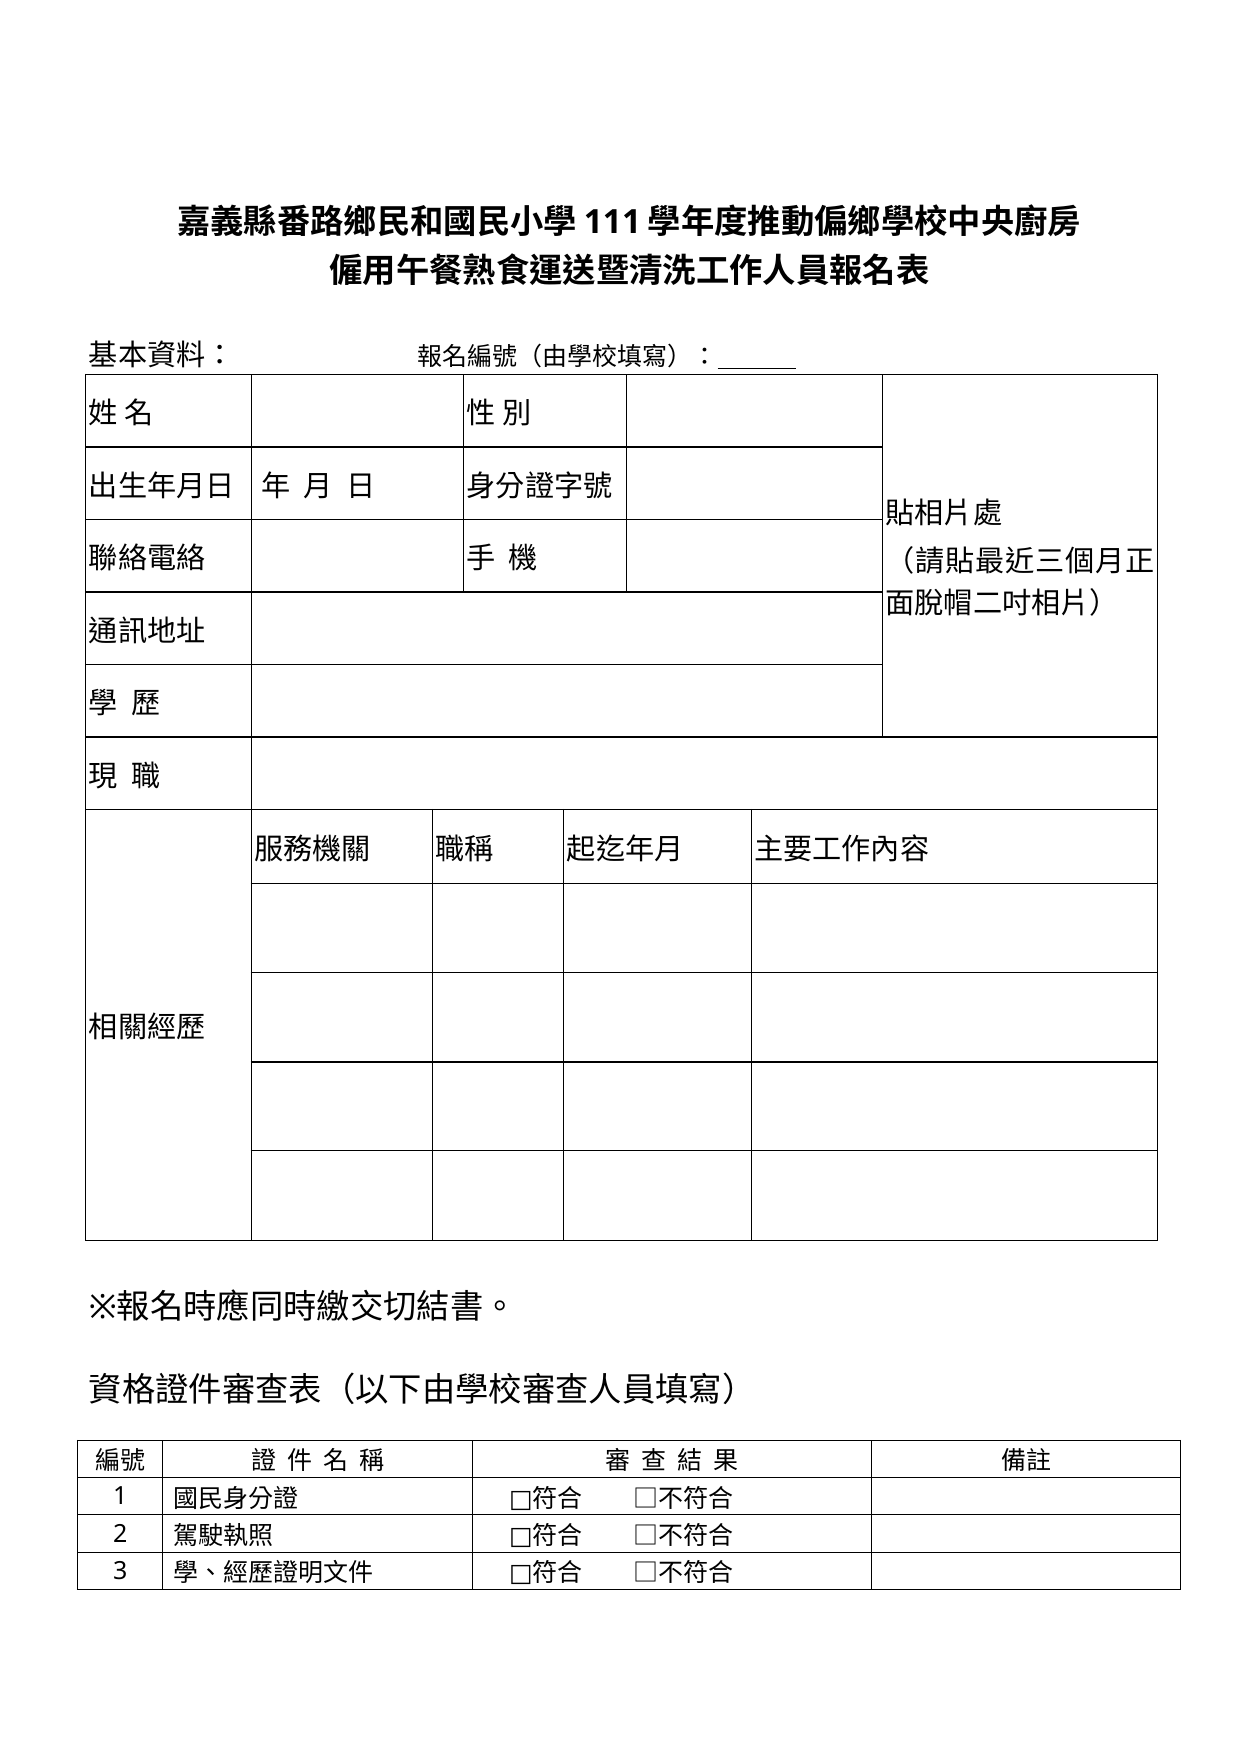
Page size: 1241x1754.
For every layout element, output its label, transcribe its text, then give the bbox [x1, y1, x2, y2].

table_header [627, 375, 882, 446]
table_header 證 件 名 稱 [163, 1441, 472, 1477]
table_cell 年 月 日 [252, 448, 463, 519]
table_header 性 別 [464, 375, 626, 446]
table_cell [627, 520, 882, 591]
table_cell [872, 1515, 1180, 1552]
table_cell 服務機關 [252, 810, 432, 883]
text 嘉義縣番路鄉民和國民小學111學年度推動偏鄉學校中央廚房 [89, 195, 1169, 244]
table_cell [252, 1063, 432, 1150]
table_header [252, 375, 463, 446]
table_header 貼相片處 （請貼最近三個月正面脫帽二吋相片） [883, 375, 1157, 736]
text 資格證件審查表（以下由學校審查人員填寫） [89, 1363, 1169, 1411]
table_cell [872, 1553, 1180, 1589]
table_cell 1 [78, 1478, 162, 1514]
table_cell 職稱 [433, 810, 563, 883]
table_cell [752, 884, 1157, 972]
table_cell □符合 □不符合 [473, 1515, 871, 1552]
table_cell 通訊地址 [86, 593, 251, 664]
table_cell [433, 973, 563, 1061]
table_cell [252, 1151, 432, 1239]
table_cell 手 機 [464, 520, 626, 591]
table_cell 起迄年月 [564, 810, 751, 883]
table_cell 身分證字號 [464, 448, 626, 519]
table_cell 2 [78, 1515, 162, 1552]
table_cell 主要工作內容 [752, 810, 1157, 883]
table_cell 駕駛執照 [163, 1515, 472, 1552]
table_header 備註 [872, 1441, 1180, 1477]
table_cell 國民身分證 [163, 1478, 472, 1514]
table_cell [252, 520, 463, 591]
table_cell 相關經歷 [86, 810, 251, 1239]
table_header 審 查 結 果 [473, 1441, 871, 1477]
table_cell [872, 1478, 1180, 1514]
table_cell 聯絡電絡 [86, 520, 251, 591]
table_cell [752, 1151, 1157, 1239]
text 基本資料： 報名編號（由學校填寫）： [89, 332, 1169, 374]
text ※報名時應同時繳交切結書。 [89, 1280, 1169, 1329]
table_cell [433, 1151, 563, 1239]
table_cell [564, 884, 751, 972]
table_cell [252, 738, 1157, 809]
table_cell [433, 1063, 563, 1150]
text 僱用午餐熟食運送暨清洗工作人員報名表 [89, 244, 1169, 292]
table_cell [564, 1151, 751, 1239]
table_cell [752, 1063, 1157, 1150]
table_header 編號 [78, 1441, 162, 1477]
table_cell [252, 884, 432, 972]
table_cell [252, 973, 432, 1061]
table_cell [252, 665, 882, 736]
table_cell [752, 973, 1157, 1061]
table_cell [564, 973, 751, 1061]
table_header 姓 名 [86, 375, 251, 446]
table_cell 現 職 [86, 738, 251, 809]
table_cell [433, 884, 563, 972]
table_cell 學、經歷證明文件 [163, 1553, 472, 1589]
table_cell 出生年月日 [86, 448, 251, 519]
table_cell □符合 □不符合 [473, 1553, 871, 1589]
table_cell [564, 1063, 751, 1150]
table_cell □符合 □不符合 [473, 1478, 871, 1514]
table_cell [627, 448, 882, 519]
table_cell [252, 593, 882, 664]
table_cell 3 [78, 1553, 162, 1589]
table_cell 學 歷 [86, 665, 251, 736]
